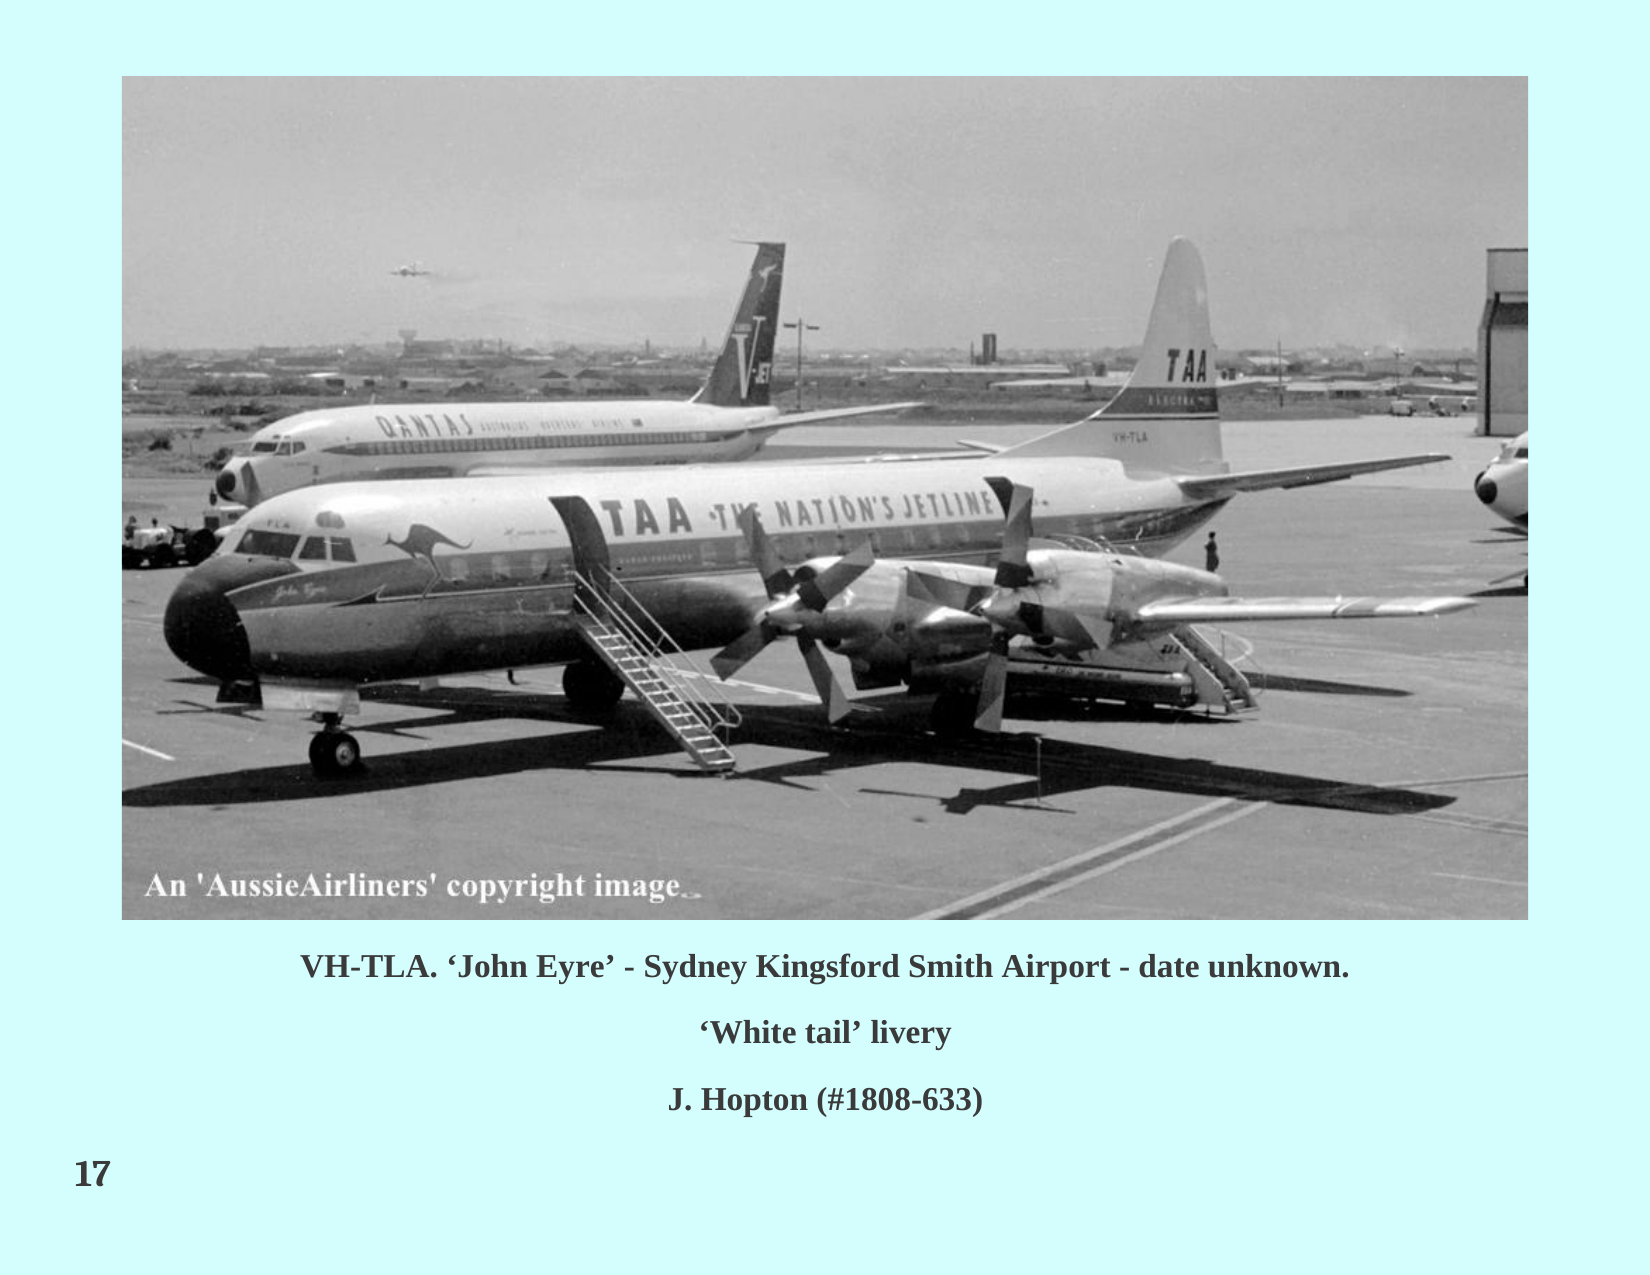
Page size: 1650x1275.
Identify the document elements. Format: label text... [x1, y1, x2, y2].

picture [121, 76, 1529, 920]
text J. Hopton (#1808-633) [75, 1079, 1575, 1117]
text ‘White tail’ livery [75, 1012, 1575, 1051]
text VH-TLA. ‘John Eyre’ - Sydney Kingsford Smith Airport - date unknown. [75, 946, 1575, 984]
